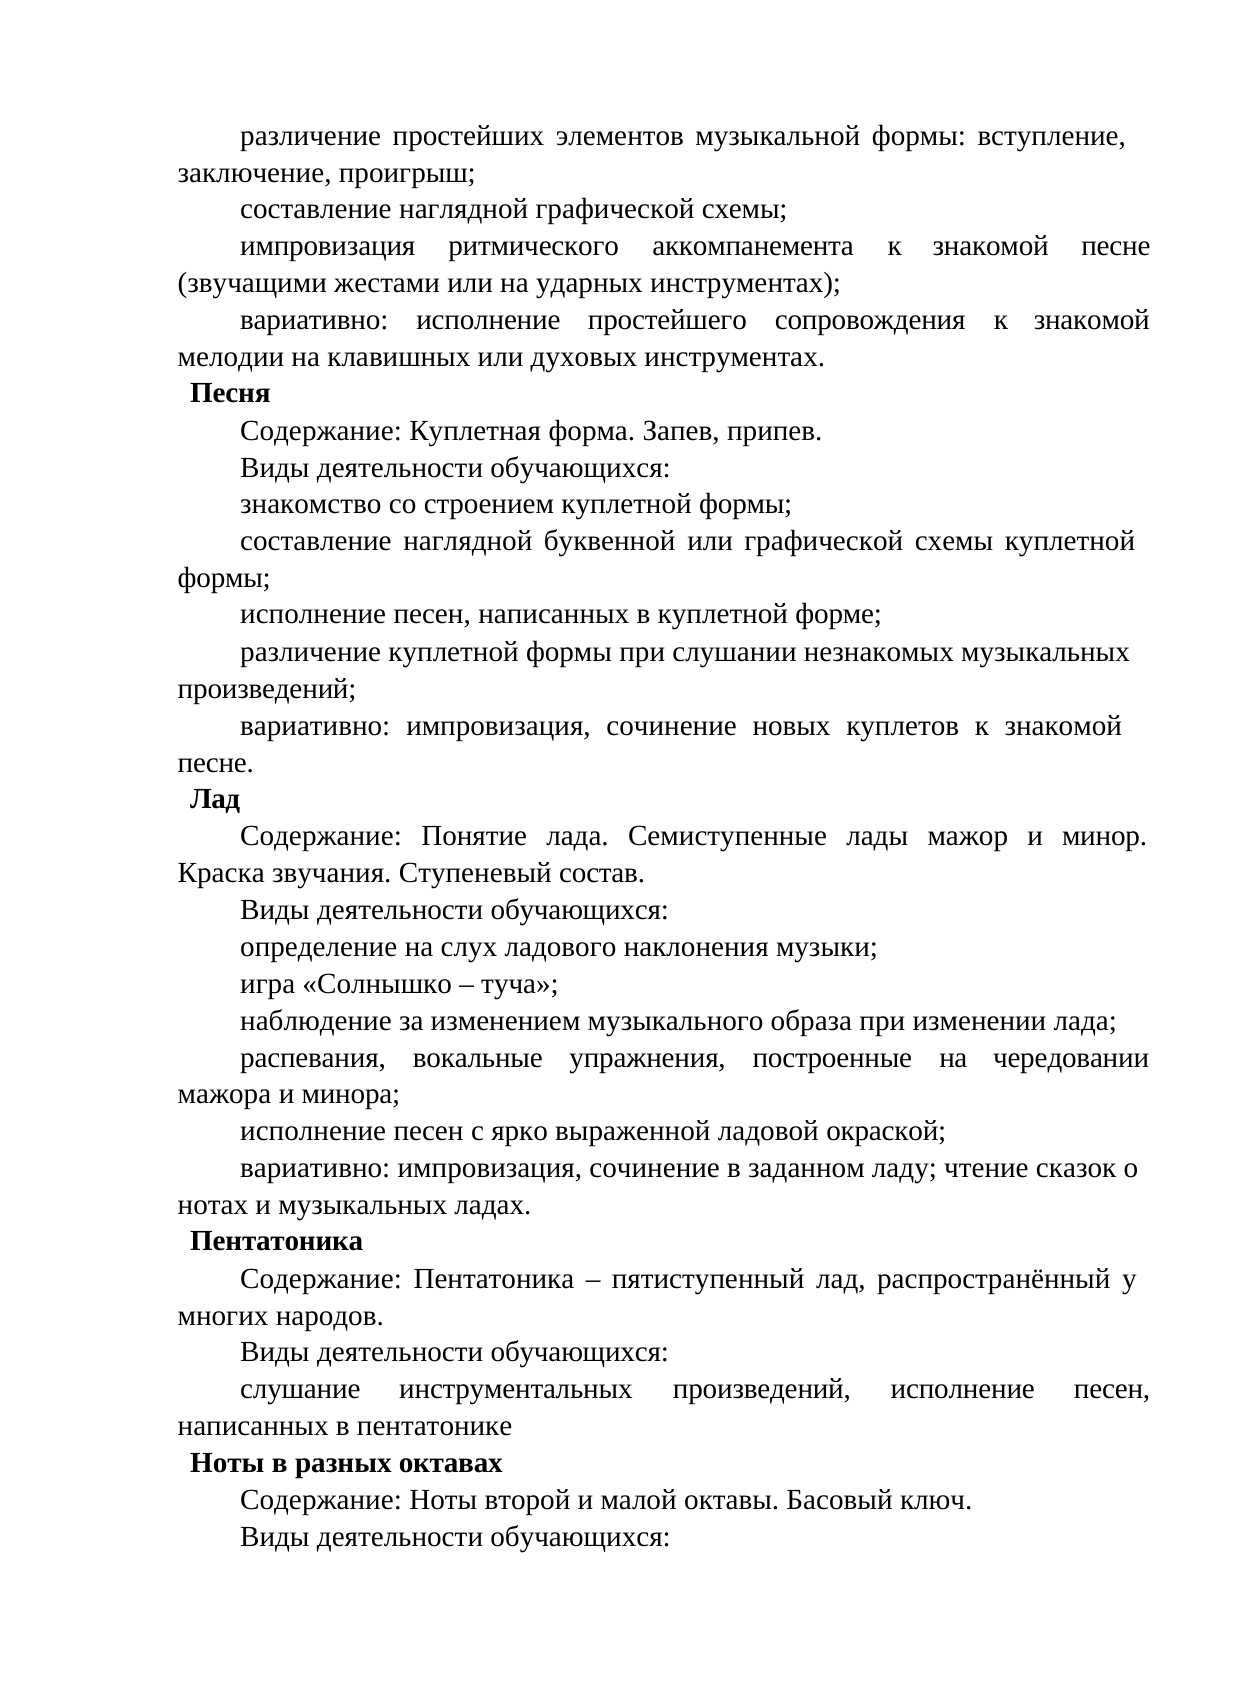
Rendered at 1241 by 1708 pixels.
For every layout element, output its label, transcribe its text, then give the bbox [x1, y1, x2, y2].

text мажора и минора; [177, 1077, 1163, 1110]
text различение куплетной формы при слушании незнакомых музыкальных произведений; [177, 634, 1163, 704]
text Содержание: Ноты второй и малой октавы. Басовый ключ. Виды деятельности обучающихся: [240, 1482, 998, 1553]
text слушание инструментальных произведений, исполнение песен, написанных в пентатонике [177, 1372, 1151, 1442]
text вариативно: исполнение простейшего сопровождения к знакомой мелодии на клавишных или духовых инструментах. [177, 302, 1151, 373]
subtitle Песня [190, 376, 1163, 409]
text знакомство со строением куплетной формы; [240, 487, 1163, 520]
text определение на слух ладового наклонения музыки; игра «Солнышко – туча»; [240, 929, 885, 999]
text исполнение песен с ярко выраженной ладовой окраской; [240, 1113, 1163, 1147]
text вариативно: импровизация, сочинение в заданном ладу; чтение сказок о нотах и музыкальных ладах. [177, 1150, 1163, 1221]
text различение простейших элементов музыкальной формы: вступление, заключение, проигрыш; [177, 118, 1163, 188]
text Содержание: Пентатоника – пятиступенный лад, распространённый у многих народов. [177, 1261, 1163, 1331]
subtitle Пентатоника [190, 1224, 1163, 1257]
text Содержание: Куплетная форма. Запев, припев. Виды деятельности обучающихся: [240, 413, 885, 483]
text исполнение песен, написанных в куплетной форме; [240, 597, 1163, 631]
text Виды деятельности обучающихся: [240, 892, 1163, 926]
text вариативно: импровизация, сочинение новых куплетов к знакомой песне. [177, 708, 1151, 778]
text составление наглядной буквенной или графической схемы куплетной формы; [177, 523, 1163, 594]
subtitle Ноты в разных октавах [190, 1445, 1163, 1479]
text Краска звучания. Ступеневый состав. [177, 855, 1163, 889]
text Содержание: Понятие лада. Семиступенные лады мажор и минор. [240, 818, 1163, 852]
text импровизация ритмического аккомпанемента к знакомой песне (звучащими жестами или на ударных инструментах); [177, 228, 1151, 299]
text наблюдение за изменением музыкального образа при изменении лада; распевания, вокальные упражнения, построенные на чередовании [240, 1003, 1151, 1073]
text Виды деятельности обучающихся: [240, 1334, 1163, 1368]
subtitle Лад [190, 782, 1163, 815]
text составление наглядной графической схемы; [240, 192, 1163, 225]
